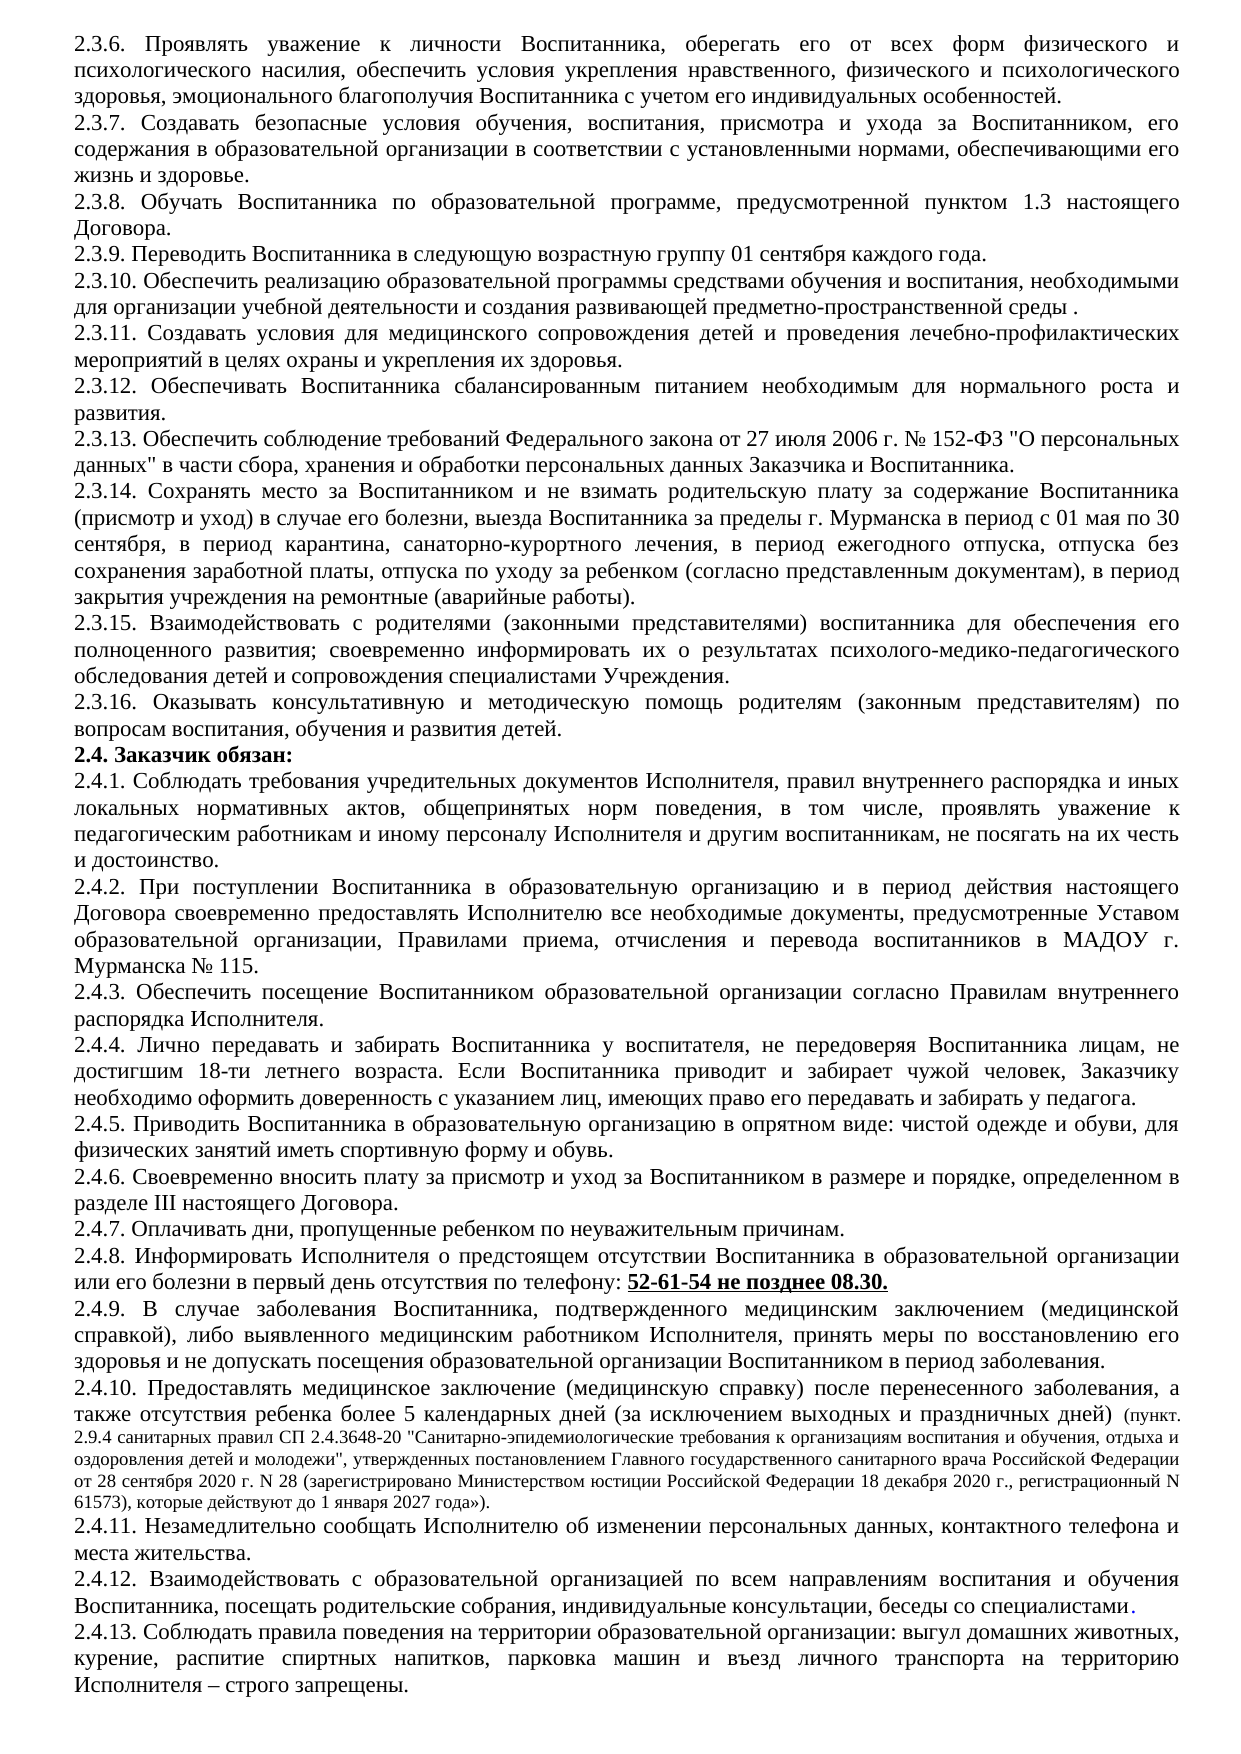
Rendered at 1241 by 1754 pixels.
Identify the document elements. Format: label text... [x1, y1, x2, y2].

text 2.4.3. Обеспечить посещение Воспитанником образовательной организации согласно Правилам внутреннего распорядка Исполнителя. [74, 978, 1181, 1031]
text 2.3.13. Обеспечить соблюдение требований Федерального закона от 27 июля 2006 г. № 152-ФЗ "О персональных данных" в части сбора, хранения и обработки персональных данных Заказчика и Воспитанника. [74, 425, 1181, 478]
text 2.4.1. Соблюдать требования учредительных документов Исполнителя, правил внутреннего распорядка и иных локальных нормативных актов, общепринятых норм поведения, в том числе, проявлять уважение к педагогическим работникам и иному персоналу Исполнителя и другим воспитанникам, не посягать на их честь и достоинство. [74, 767, 1181, 873]
text 2.3.14. Сохранять место за Воспитанником и не взимать родительскую плату за содержание Воспитанника (присмотр и уход) в случае его болезни, выезда Воспитанника за пределы г. Мурманска в период с 01 мая по 30 сентября, в период карантина, санаторно-курортного лечения, в период ежегодного отпуска, отпуска без сохранения заработной платы, отпуска по уходу за ребенком (согласно представленным документам), в период закрытия учреждения на ремонтные (аварийные работы). [74, 478, 1181, 609]
text 2.4.11. Незамедлительно сообщать Исполнителю об изменении персональных данных, контактного телефона и места жительства. [74, 1513, 1181, 1565]
text 2.3.6. Проявлять уважение к личности Воспитанника, оберегать его от всех форм физического и психологического насилия, обеспечить условия укрепления нравственного, физического и психологического здоровья, эмоционального благополучия Воспитанника с учетом его индивидуальных особенностей. [74, 29, 1181, 109]
text 2.3.8. Обучать Воспитанника по образовательной программе, предусмотренной пунктом 1.3 настоящего Договора. [74, 188, 1181, 240]
text 2.3.9. Переводить Воспитанника в следующую возрастную группу 01 сентября каждого года. [74, 240, 1181, 267]
text 2.3.15. Взаимодействовать с родителями (законными представителями) воспитанника для обеспечения его полноценного развития; своевременно информировать их о результатах психолого-медико-педагогического обследования детей и сопровождения специалистами Учреждения. [74, 609, 1181, 688]
text 2.4.7. Оплачивать дни, пропущенные ребенком по неуважительным причинам. [74, 1216, 1181, 1242]
text 2.4.10. Предоставлять медицинское заключение (медицинскую справку) после перенесенного заболевания, а также отсутствия ребенка более 5 календарных дней (за исключением выходных и праздничных дней) (пункт. 2.9.4 санитарных правил СП 2.4.3648-20 "Санитарно-эпидемиологические требования к организациям воспитания и обучения, отдыха и оздоровления детей и молодежи", утвержденных постановлением Главного государственного санитарного врача Российской Федерации от 28 сентября 2020 г. N 28 (зарегистрировано Министерством юстиции Российской Федерации 18 декабря 2020 г., регистрационный N 61573), которые действуют до 1 января 2027 года»). [74, 1374, 1181, 1513]
text 2.4.8. Информировать Исполнителя о предстоящем отсутствии Воспитанника в образовательной организации или его болезни в первый день отсутствия по телефону: 52-61-54 не позднее 08.30. [74, 1242, 1181, 1294]
text 2.4.4. Лично передавать и забирать Воспитанника у воспитателя, не передоверяя Воспитанника лицам, не достигшим 18-ти летнего возраста. Если Воспитанника приводит и забирает чужой человек, Заказчику необходимо оформить доверенность с указанием лиц, имеющих право его передавать и забирать у педагога. [74, 1031, 1181, 1110]
text 2.3.10. Обеспечить реализацию образовательной программы средствами обучения и воспитания, необходимыми для организации учебной деятельности и создания развивающей предметно-пространственной среды . [74, 267, 1181, 319]
text 2.4.13. Соблюдать правила поведения на территории образовательной организации: выгул домашних животных, курение, распитие спиртных напитков, парковка машин и въезд личного транспорта на территорию Исполнителя – строго запрещены. [74, 1618, 1181, 1697]
text 2.4.6. Своевременно вносить плату за присмотр и уход за Воспитанником в размере и порядке, определенном в разделе III настоящего Договора. [74, 1163, 1181, 1216]
text 2.3.16. Оказывать консультативную и методическую помощь родителям (законным представителям) по вопросам воспитания, обучения и развития детей. [74, 688, 1181, 741]
text 2.4.2. При поступлении Воспитанника в образовательную организацию и в период действия настоящего Договора своевременно предоставлять Исполнителю все необходимые документы, предусмотренные Уставом образовательной организации, Правилами приема, отчисления и перевода воспитанников в МАДОУ г. Мурманска № 115. [74, 873, 1181, 978]
text 2.3.7. Создавать безопасные условия обучения, воспитания, присмотра и ухода за Воспитанником, его содержания в образовательной организации в соответствии с установленными нормами, обеспечивающими его жизнь и здоровье. [74, 109, 1181, 188]
text 2.3.11. Создавать условия для медицинского сопровождения детей и проведения лечебно-профилактических мероприятий в целях охраны и укрепления их здоровья. [74, 319, 1181, 372]
text 2.4. Заказчик обязан: [74, 741, 1181, 767]
text 2.4.5. Приводить Воспитанника в образовательную организацию в опрятном виде: чистой одежде и обуви, для физических занятий иметь спортивную форму и обувь. [74, 1110, 1181, 1163]
text 2.3.12. Обеспечивать Воспитанника сбалансированным питанием необходимым для нормального роста и развития. [74, 372, 1181, 425]
text 2.4.9. В случае заболевания Воспитанника, подтвержденного медицинским заключением (медицинской справкой), либо выявленного медицинским работником Исполнителя, принять меры по восстановлению его здоровья и не допускать посещения образовательной организации Воспитанником в период заболевания. [74, 1294, 1181, 1374]
text 2.4.12. Взаимодействовать с образовательной организацией по всем направлениям воспитания и обучения Воспитанника, посещать родительские собрания, индивидуальные консультации, беседы со специалистами. [74, 1565, 1181, 1618]
